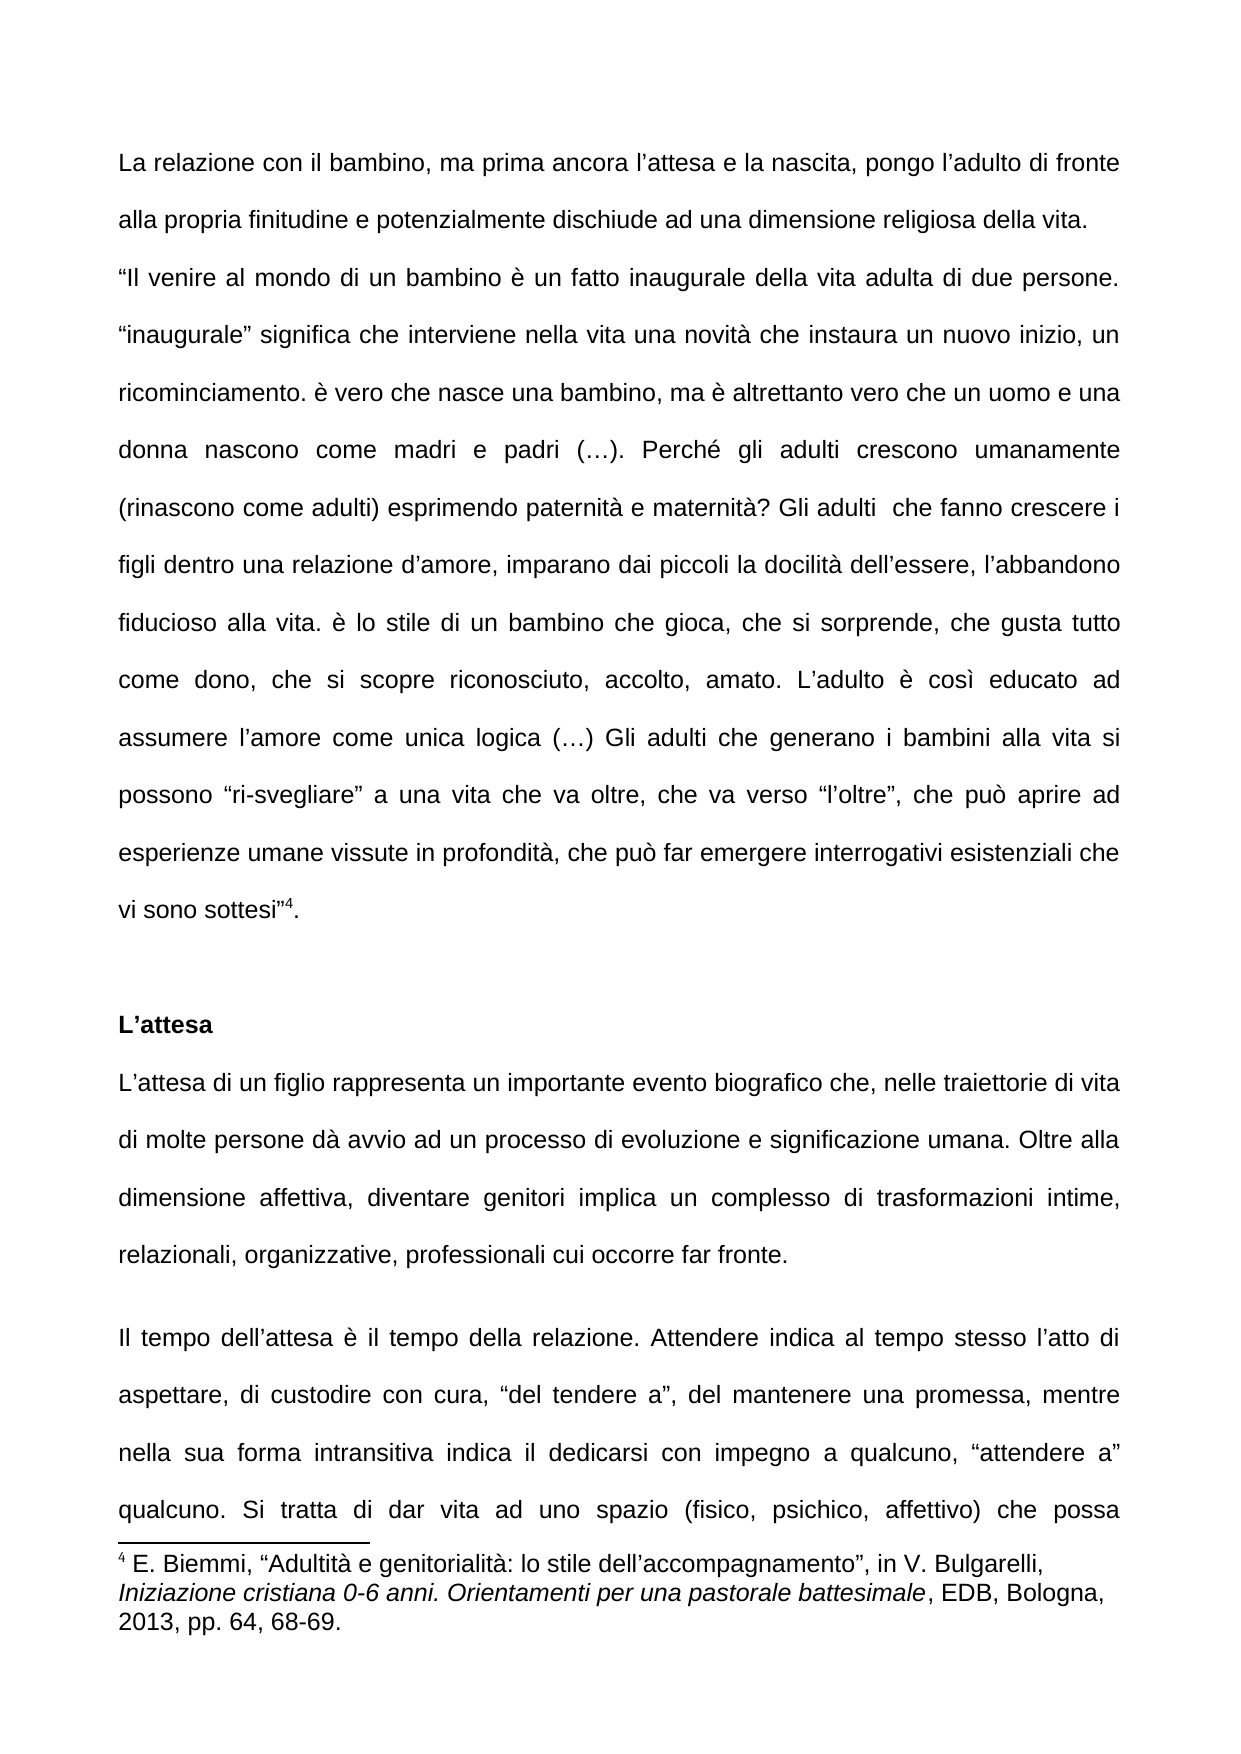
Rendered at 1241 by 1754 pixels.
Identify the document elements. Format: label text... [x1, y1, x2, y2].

text La relazione con il bambino, ma prima ancora l’attesa e la nascita, pongo l’adulto di fronte alla propria finitudine e potenzialmente dischiude ad una dimensione religiosa della vita. [118, 148, 1122, 234]
text “Il venire al mondo di un bambino è un fatto inaugurale della vita adulta di due persone. “inaugurale” significa che interviene nella vita una novità che instaura un nuovo inizio, un ricominciamento. è vero che nasce una bambino, ma è altrettanto vero che un uomo e una donna nascono come madri e padri (…). Perché gli adulti crescono umanamente (rinascono come adulti) esprimendo paternità e maternità? Gli adulti che fanno crescere i figli dentro una relazione d’amore, imparano dai piccoli la docilità dell’essere, l’abbandono fiducioso alla vita. è lo stile di un bambino che gioca, che si sorprende, che gusta tutto come dono, che si scopre riconosciuto, accolto, amato. L’adulto è così educato ad assumere l’amore come unica logica (…) Gli adulti che generano i bambini alla vita si possono “ri-svegliare” a una vita che va oltre, che va verso “l’oltre”, che può aprire ad esperienze umane vissute in profondità, che può far emergere interrogativi esistenziali che vi sono sottesi”. [118, 263, 1122, 924]
text L’attesa di un figlio rappresenta un importante evento biografico che, nelle traiettorie di vita di molte persone dà avvio ad un processo di evoluzione e significazione umana. Oltre alla dimensione affettiva, diventare genitori implica un complesso di trasformazioni intime, relazionali, organizzative, professionali cui occorre far fronte. [118, 1068, 1122, 1269]
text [118, 1323, 1122, 1524]
text L’attesa [118, 1010, 1122, 1039]
